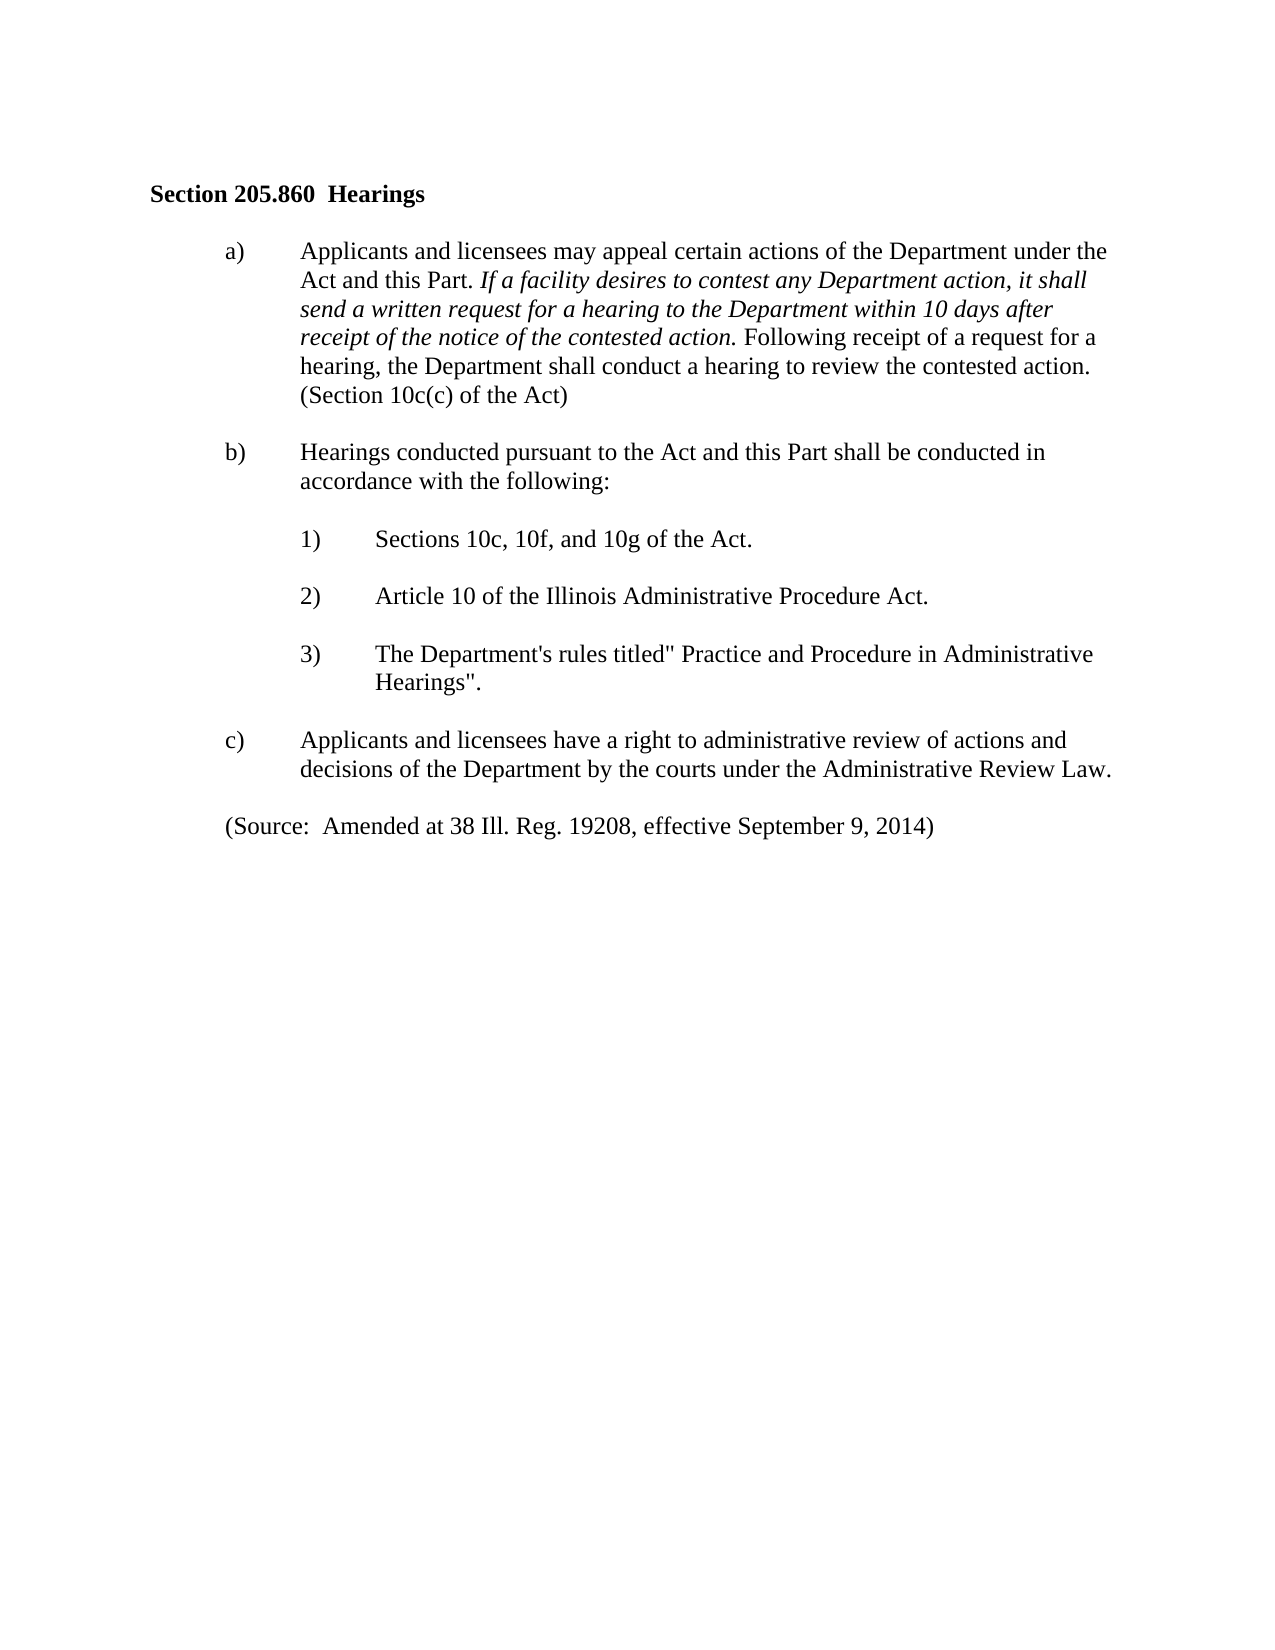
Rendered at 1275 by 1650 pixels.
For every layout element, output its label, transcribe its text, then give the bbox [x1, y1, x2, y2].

text a) Applicants and licensees may appeal certain actions of the Department under the Act and this Part. If a facility desires to contest any Department action, it shall send a written request for a hearing to the Department within 10 days after receipt of the notice of the contested action. Following receipt of a request for a hearing, the Department shall conduct a hearing to review the contested action. (Section 10c(c) of the Act) [225, 236, 1125, 409]
text b) Hearings conducted pursuant to the Act and this Part shall be conducted in accordance with the following: [225, 437, 1125, 495]
text 2) Article 10 of the Illinois Administrative Procedure Act. [300, 581, 1125, 610]
text Section 205.860 Hearings [150, 179, 1125, 207]
text c) Applicants and licensees have a right to administrative review of actions and decisions of the Department by the courts under the Administrative Review Law. [225, 725, 1125, 782]
text (Source: Amended at 38 Ill. Reg. 19208, effective September 9, 2014) [225, 811, 1125, 840]
text 1) Sections 10c, 10f, and 10g of the Act. [300, 524, 1125, 552]
text 3) The Department's rules titled" Practice and Procedure in Administrative Hearings". [300, 639, 1125, 696]
